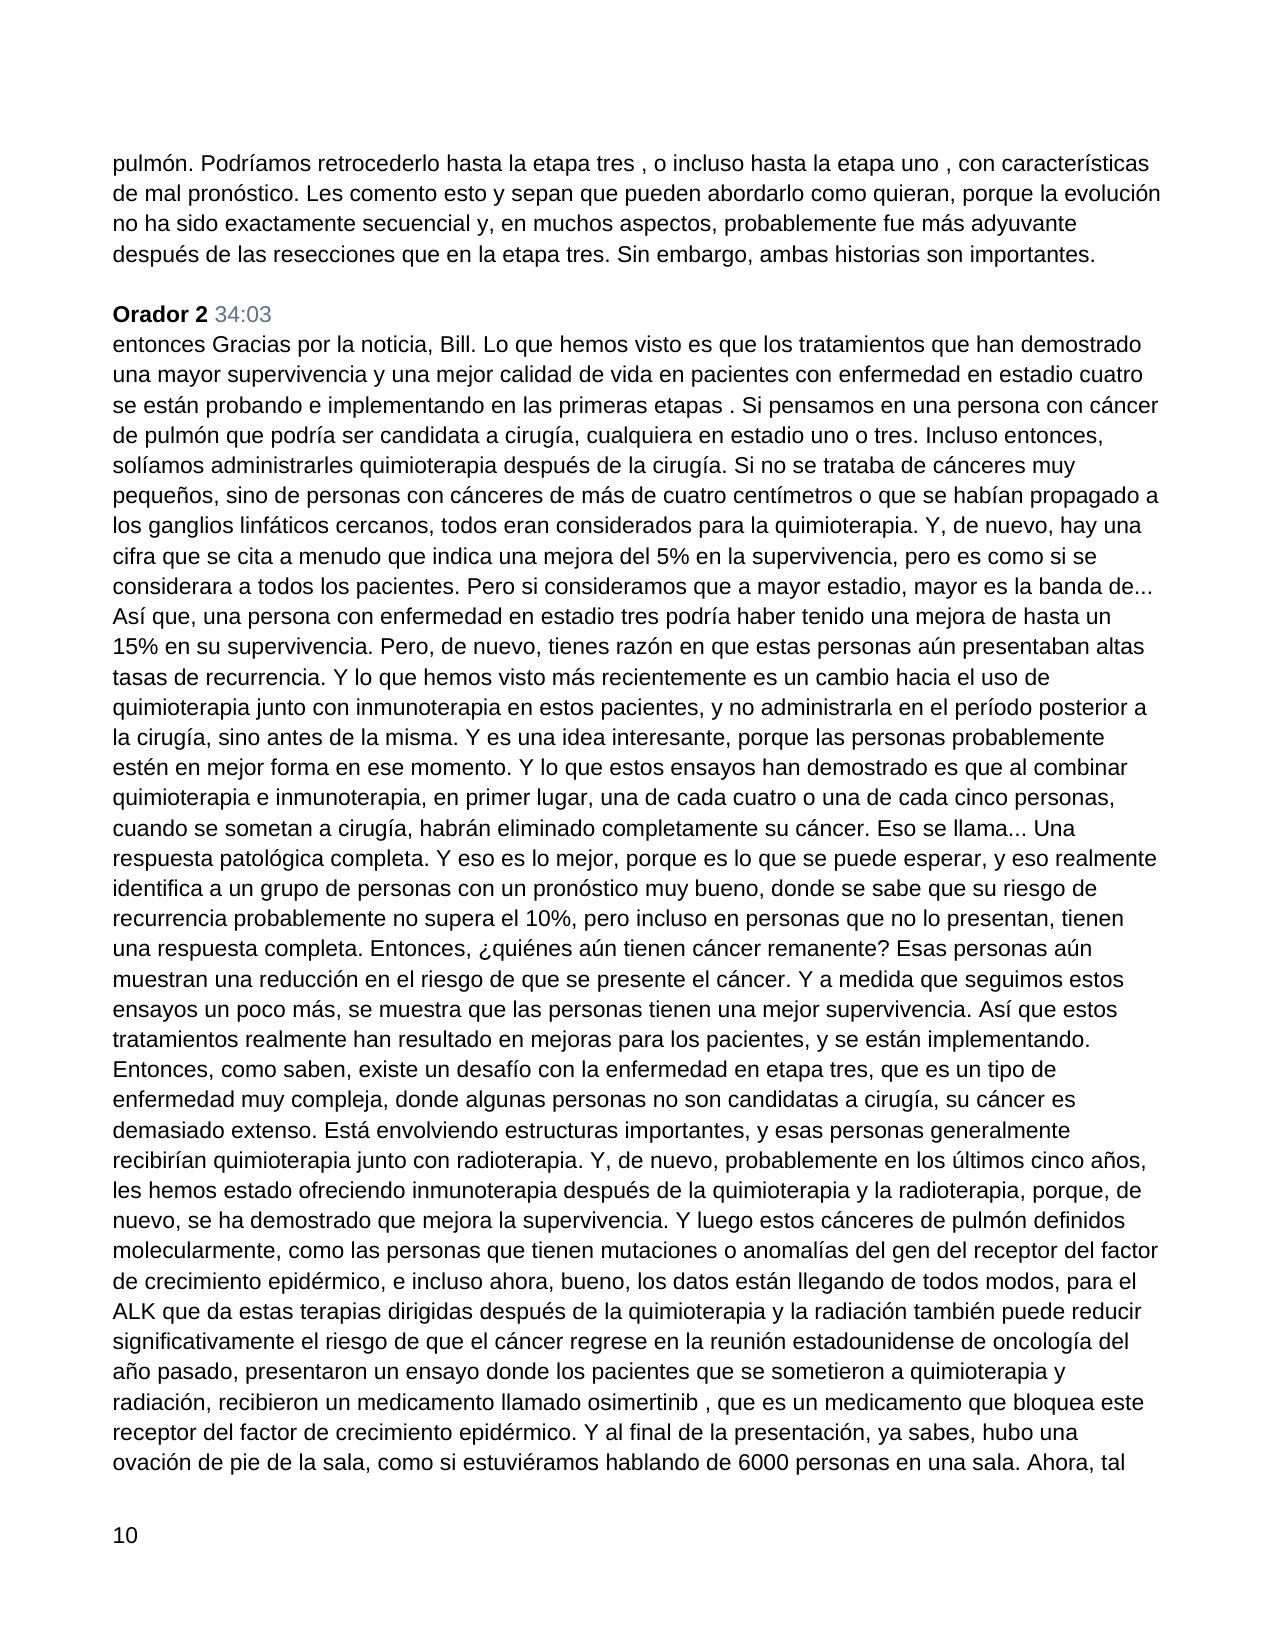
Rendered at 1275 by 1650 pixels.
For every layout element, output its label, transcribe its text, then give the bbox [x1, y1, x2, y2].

text Orador 2 34:03 [112, 301, 1162, 327]
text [112, 150, 1162, 267]
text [112, 331, 1162, 1475]
